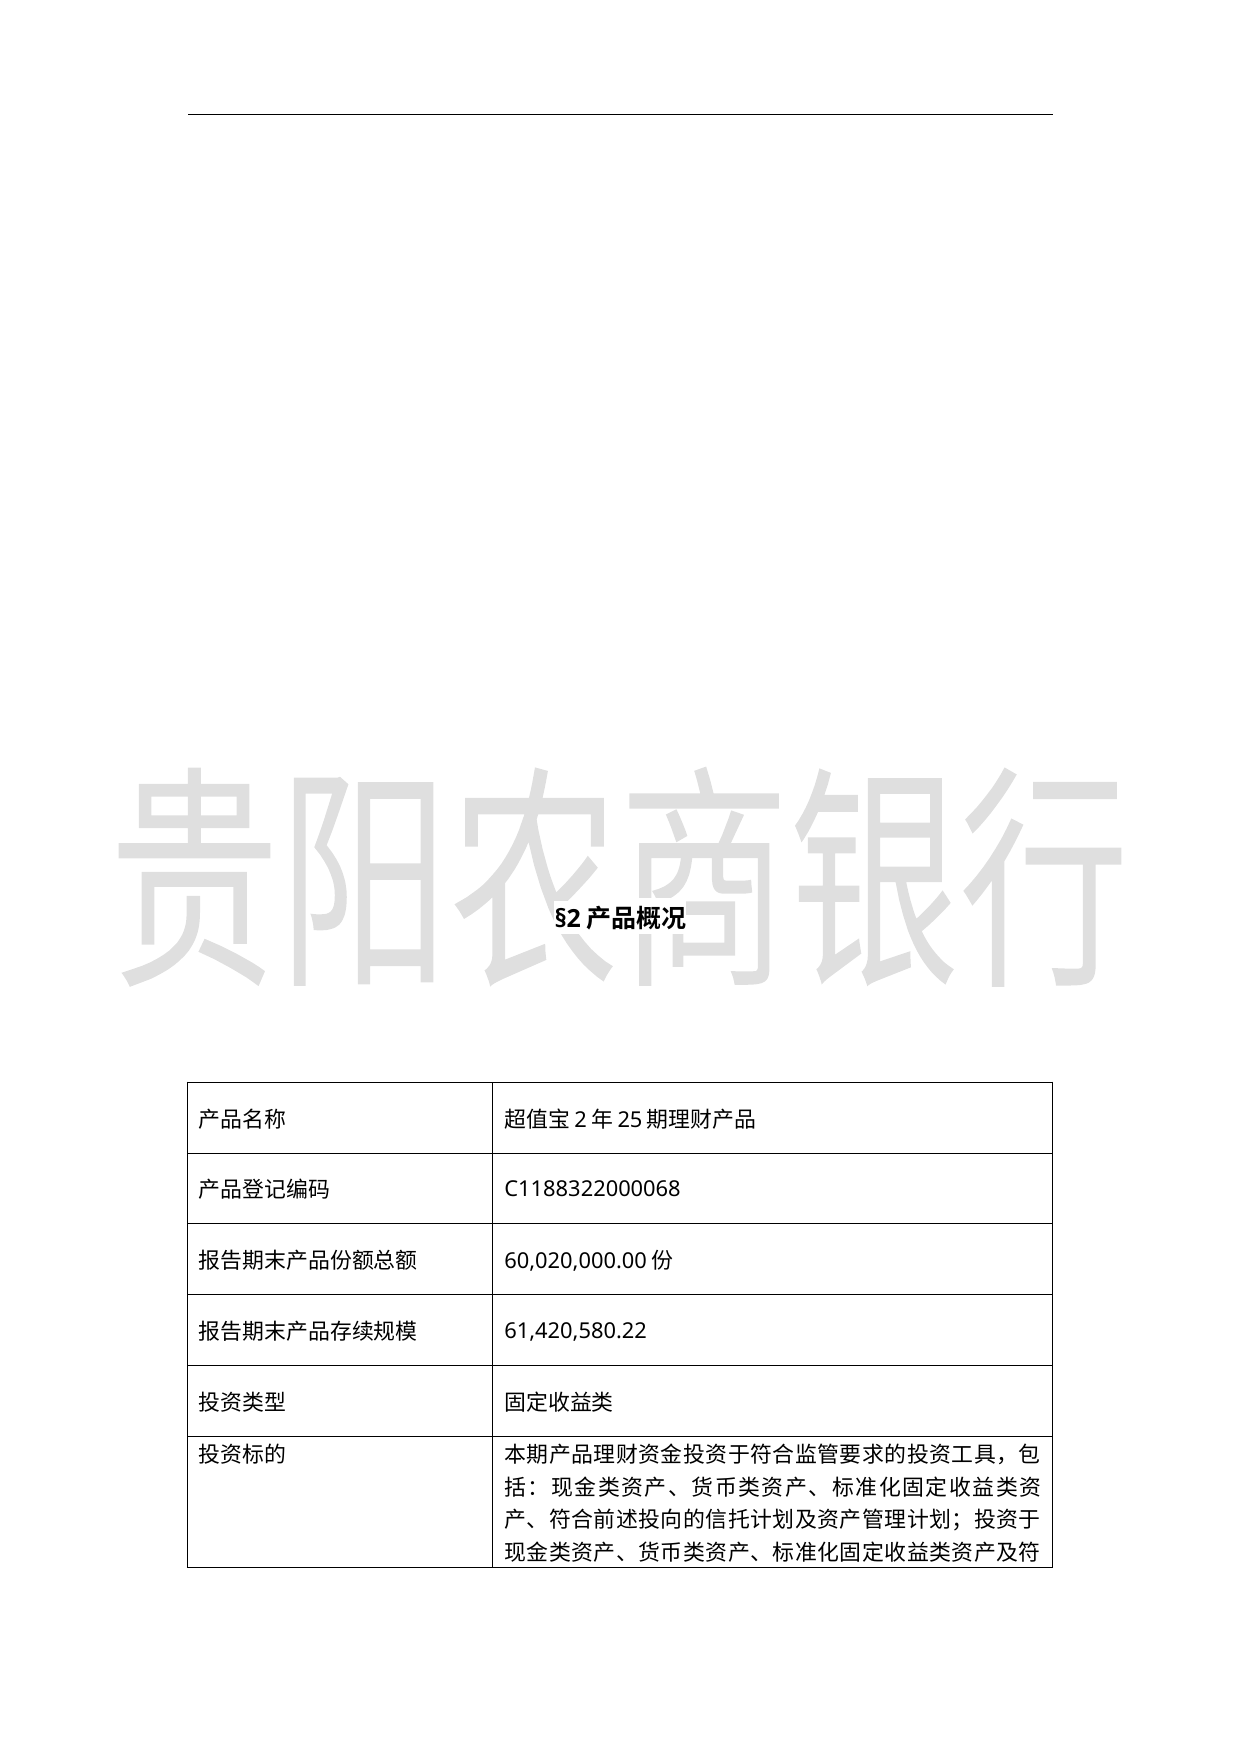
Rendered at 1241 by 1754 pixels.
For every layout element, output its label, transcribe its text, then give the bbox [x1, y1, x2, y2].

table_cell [493, 1437, 1052, 1567]
table_cell 报告期末产品份额总额 [188, 1224, 492, 1294]
table_header 产品名称 [188, 1083, 492, 1152]
table_cell 61,420,580.22 [493, 1295, 1052, 1365]
table_cell 投资标的 [188, 1437, 492, 1567]
table_cell 产品登记编码 [188, 1154, 492, 1223]
text §2产品概况 [187, 884, 1053, 949]
table_cell 60,020,000.00份 [493, 1224, 1052, 1294]
table_cell 固定收益类 [493, 1366, 1052, 1436]
table_cell 投资类型 [188, 1366, 492, 1436]
table_cell 报告期末产品存续规模 [188, 1295, 492, 1365]
table_header 超值宝2年25期理财产品 [493, 1083, 1052, 1152]
table_cell C1188322000068 [493, 1154, 1052, 1223]
